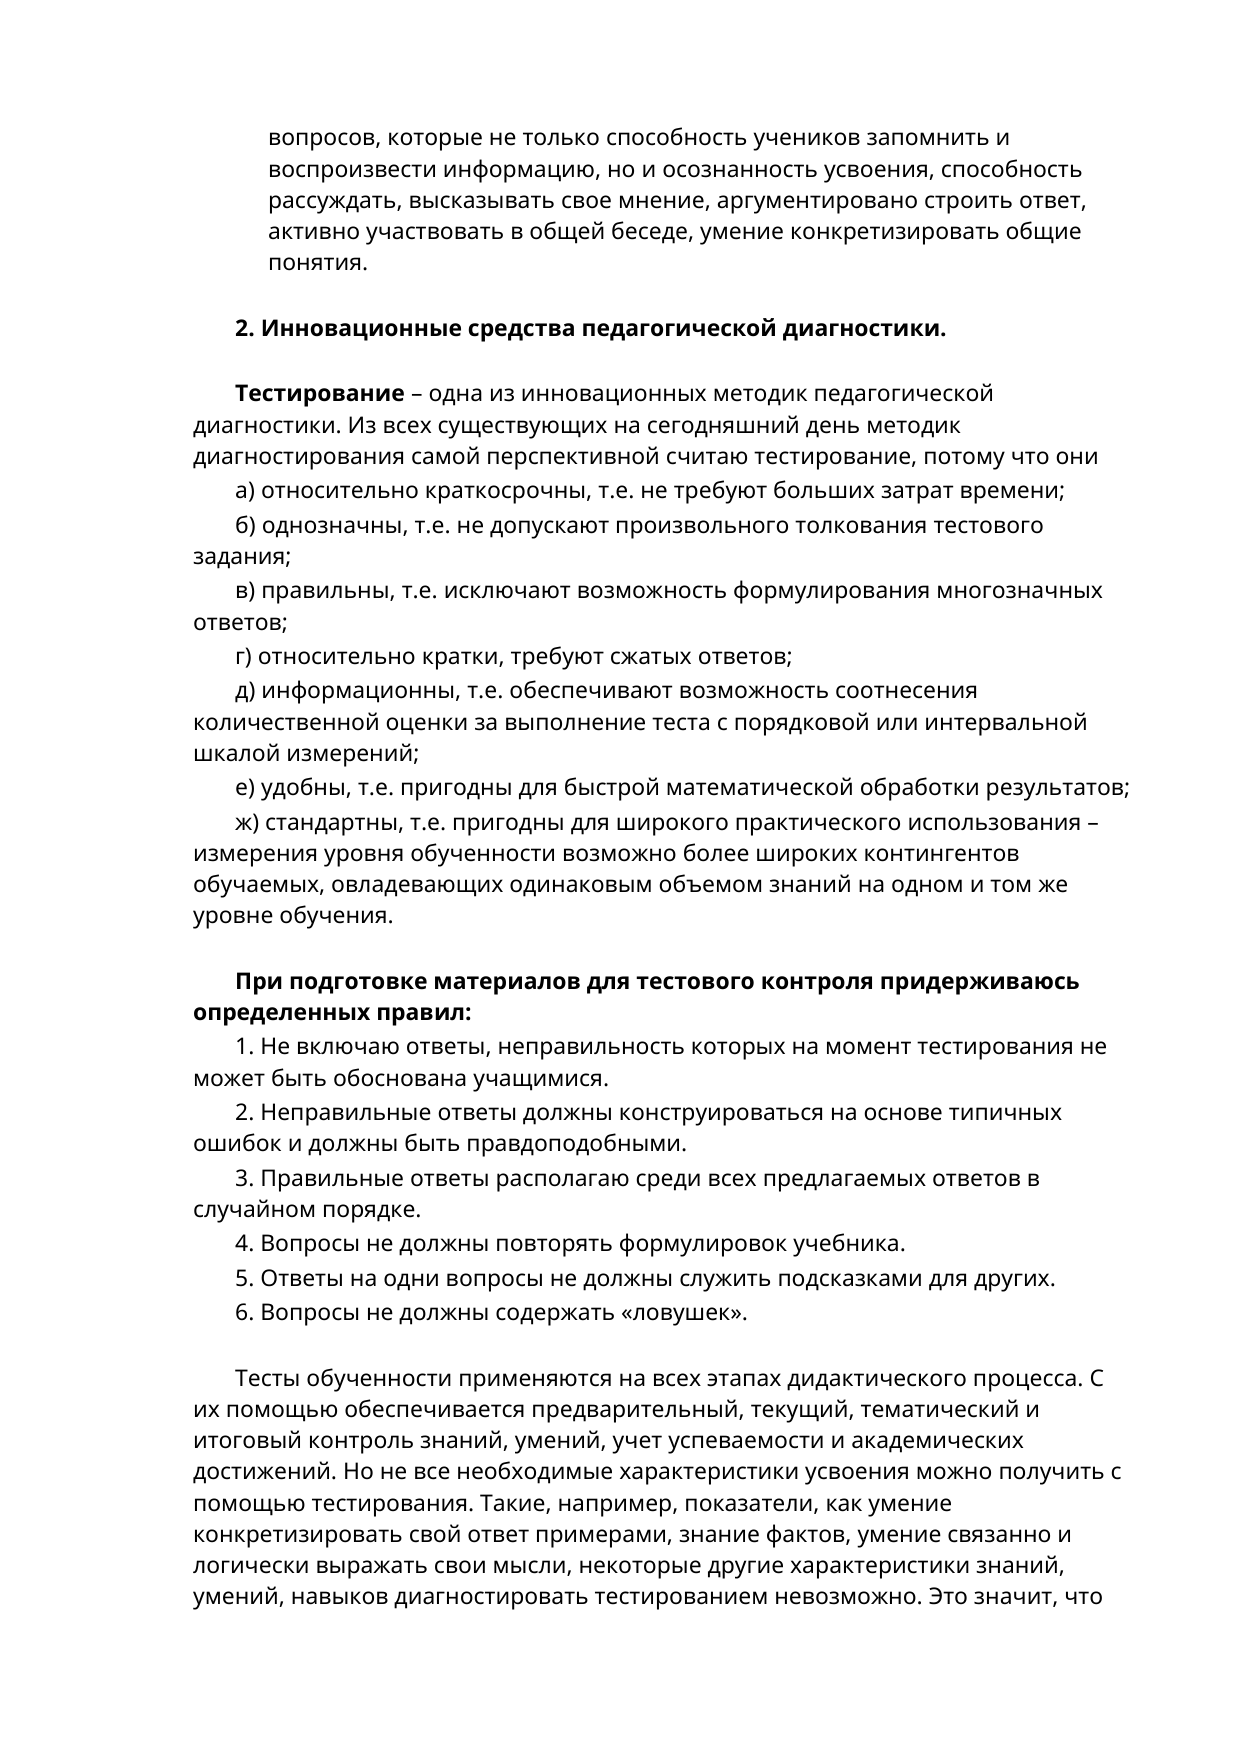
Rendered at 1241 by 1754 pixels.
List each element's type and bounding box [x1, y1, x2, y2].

table_header [177, 118, 1152, 1611]
